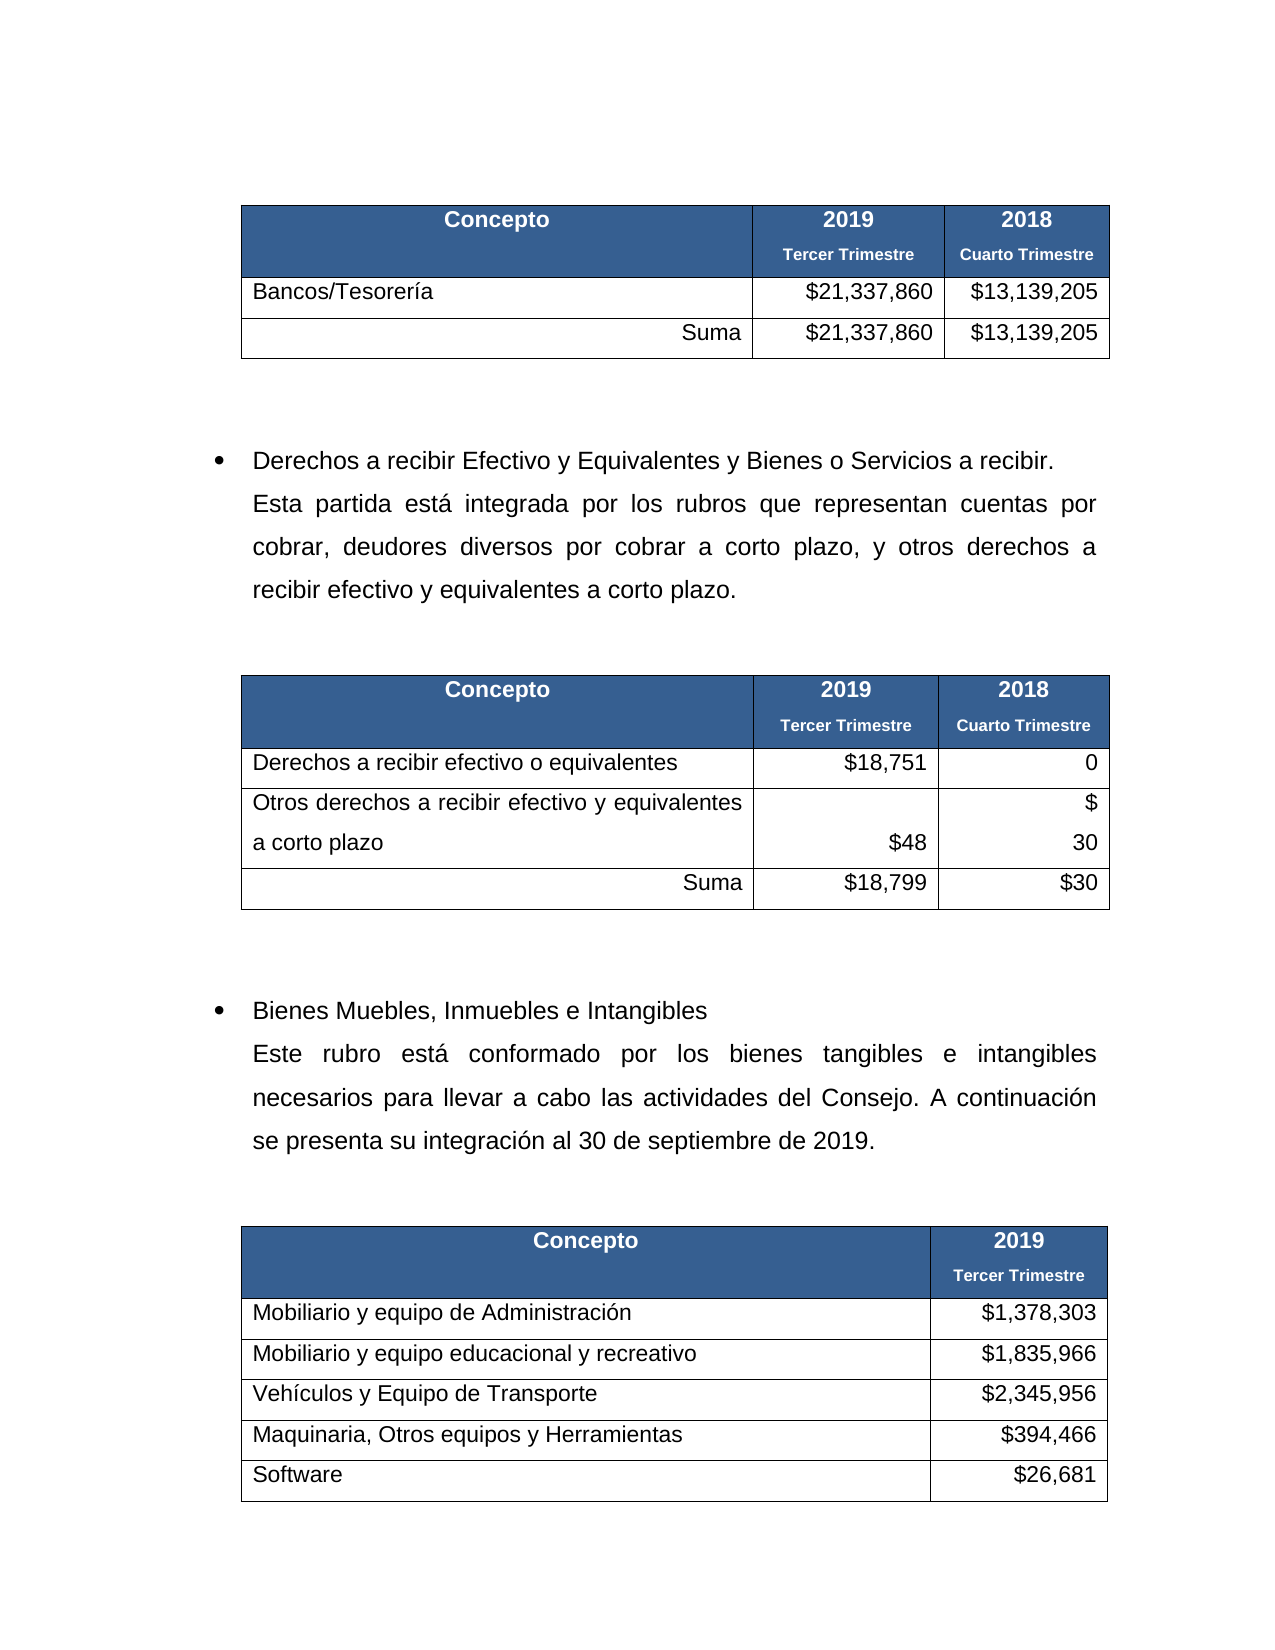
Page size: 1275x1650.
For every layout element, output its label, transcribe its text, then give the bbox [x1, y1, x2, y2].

table_cell Bancos/Tesorería [242, 278, 752, 318]
table_cell $394,466 [931, 1421, 1107, 1460]
list Este rubro está conformado por los bienes tangibles e intangibles necesarios para llevar a cabo las actividades del Consejo. A continuación se presenta su integración al 30 de septiembre de 2019. [252, 1039, 1098, 1154]
table_cell $1,378,303 [931, 1299, 1107, 1339]
table_header Concepto [242, 1227, 930, 1298]
table_cell $21,337,860 [753, 319, 944, 358]
table_header 2018 Cuarto Trimestre [945, 206, 1109, 277]
table_header 2019 Tercer Trimestre [753, 206, 944, 277]
table_cell Suma [242, 319, 752, 358]
table_cell Vehículos y Equipo de Transporte [242, 1380, 930, 1420]
table_cell $18,751 [754, 749, 938, 788]
table_cell $48 [754, 789, 938, 868]
table_cell Mobiliario y equipo de Administración [242, 1299, 930, 1339]
table_header Concepto [242, 206, 752, 277]
table_cell $13,139,205 [945, 278, 1109, 318]
table_cell $18,799 [754, 869, 938, 909]
table_cell Suma [242, 869, 753, 909]
table_cell Otros derechos a recibir efectivo y equivalentes a corto plazo [242, 789, 753, 868]
table_cell $26,681 [931, 1461, 1107, 1501]
table_header 2018 Cuarto Trimestre [939, 676, 1109, 748]
list Bienes Muebles, Inmuebles e Intangibles [215, 996, 1098, 1025]
table_cell Maquinaria, Otros equipos y Herramientas [242, 1421, 930, 1460]
table_cell 0 [939, 749, 1109, 788]
list Esta partida está integrada por los rubros que representan cuentas por cobrar, deudores diversos por cobrar a corto plazo, y otros derechos a recibir efectivo y equivalentes a corto plazo. [252, 489, 1098, 604]
table_cell $2,345,956 [931, 1380, 1107, 1420]
table_cell Mobiliario y equipo educacional y recreativo [242, 1340, 930, 1379]
table_cell $1,835,966 [931, 1340, 1107, 1379]
table_cell Software [242, 1461, 930, 1501]
table_header Concepto [242, 676, 753, 748]
table_cell $30 [939, 789, 1109, 868]
table_header 2019 Tercer Trimestre [754, 676, 938, 748]
table_cell Derechos a recibir efectivo o equivalentes [242, 749, 753, 788]
list Derechos a recibir Efectivo y Equivalentes y Bienes o Servicios a recibir. [215, 446, 1098, 474]
table_cell $21,337,860 [753, 278, 944, 318]
table_header 2019 Tercer Trimestre [931, 1227, 1107, 1298]
table_cell $30 [939, 869, 1109, 909]
table_cell $13,139,205 [945, 319, 1109, 358]
